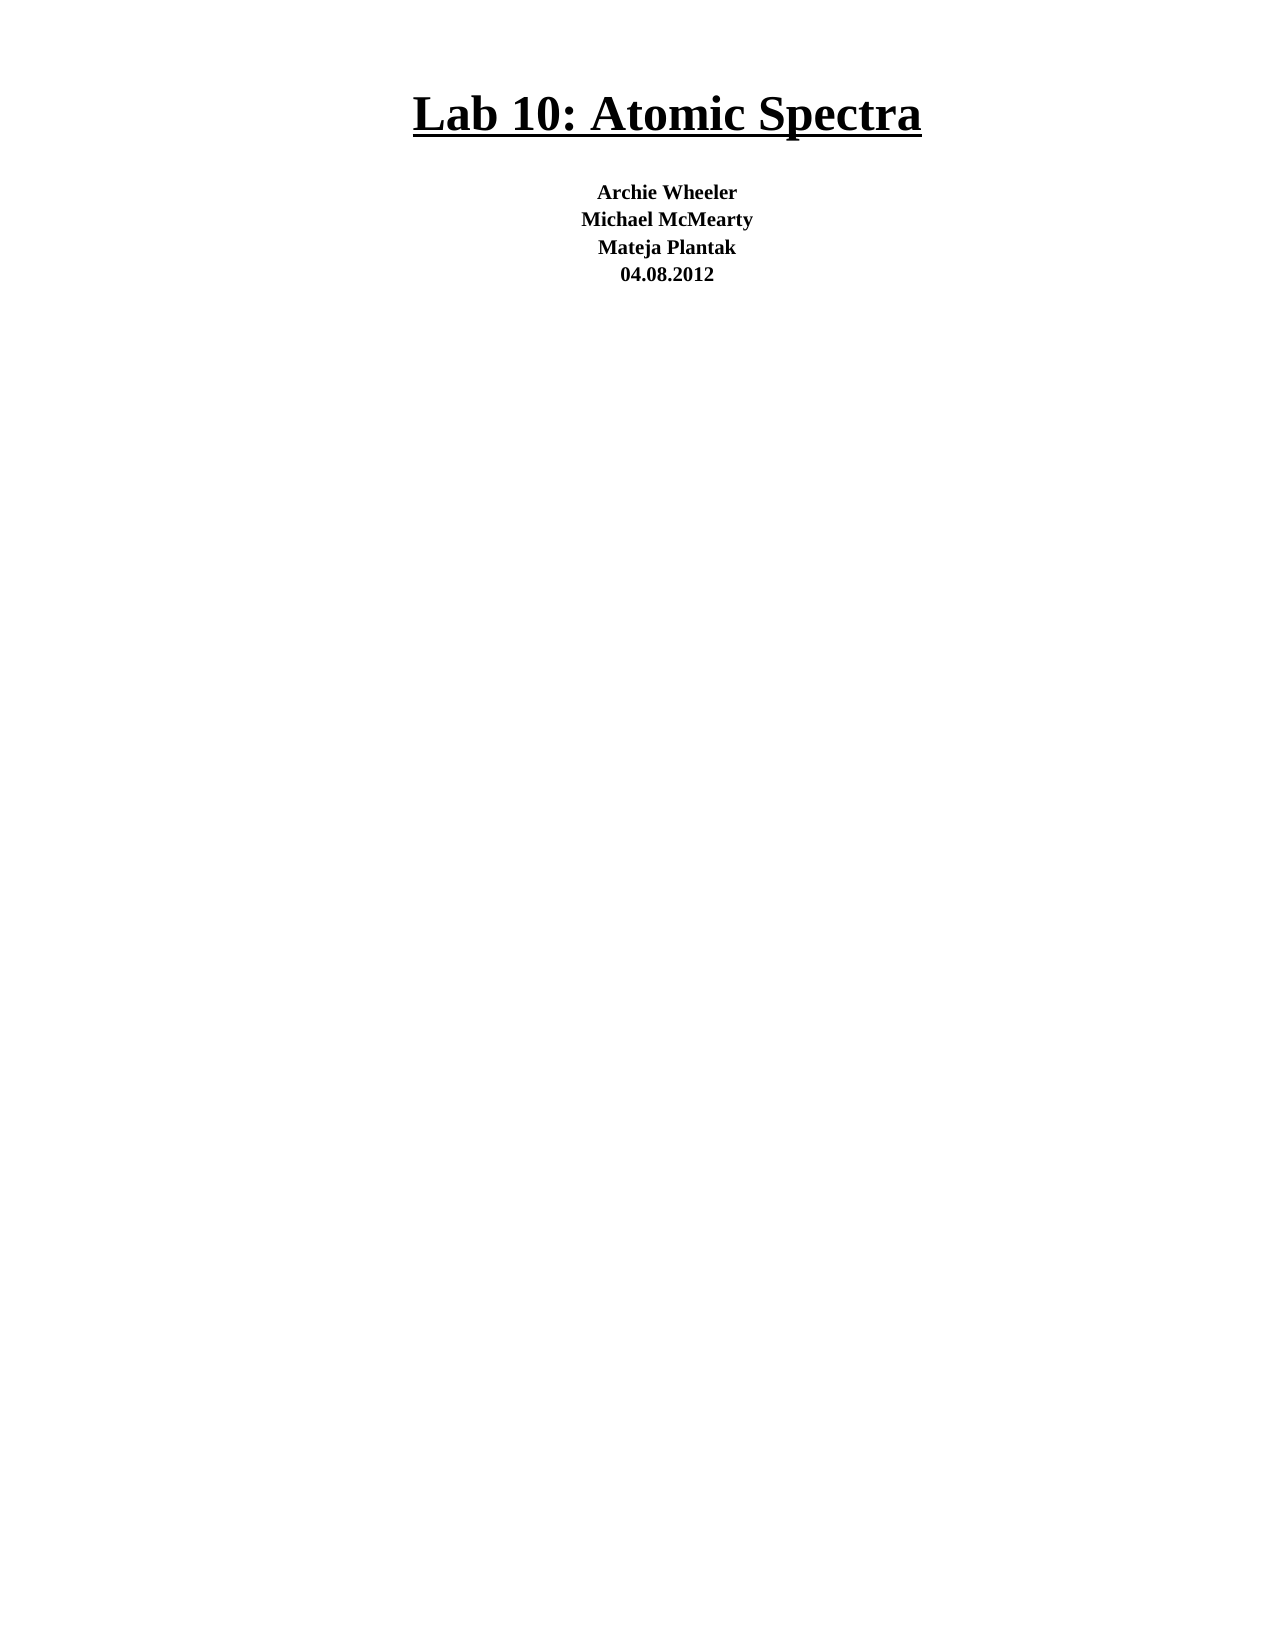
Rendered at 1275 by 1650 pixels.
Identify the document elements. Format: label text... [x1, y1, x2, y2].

subtitle Archie Wheeler Michael McMearty Mateja Plantak 04.08.2012 [118, 179, 1216, 286]
subtitle Lab 10: Atomic Spectra [118, 84, 1216, 142]
